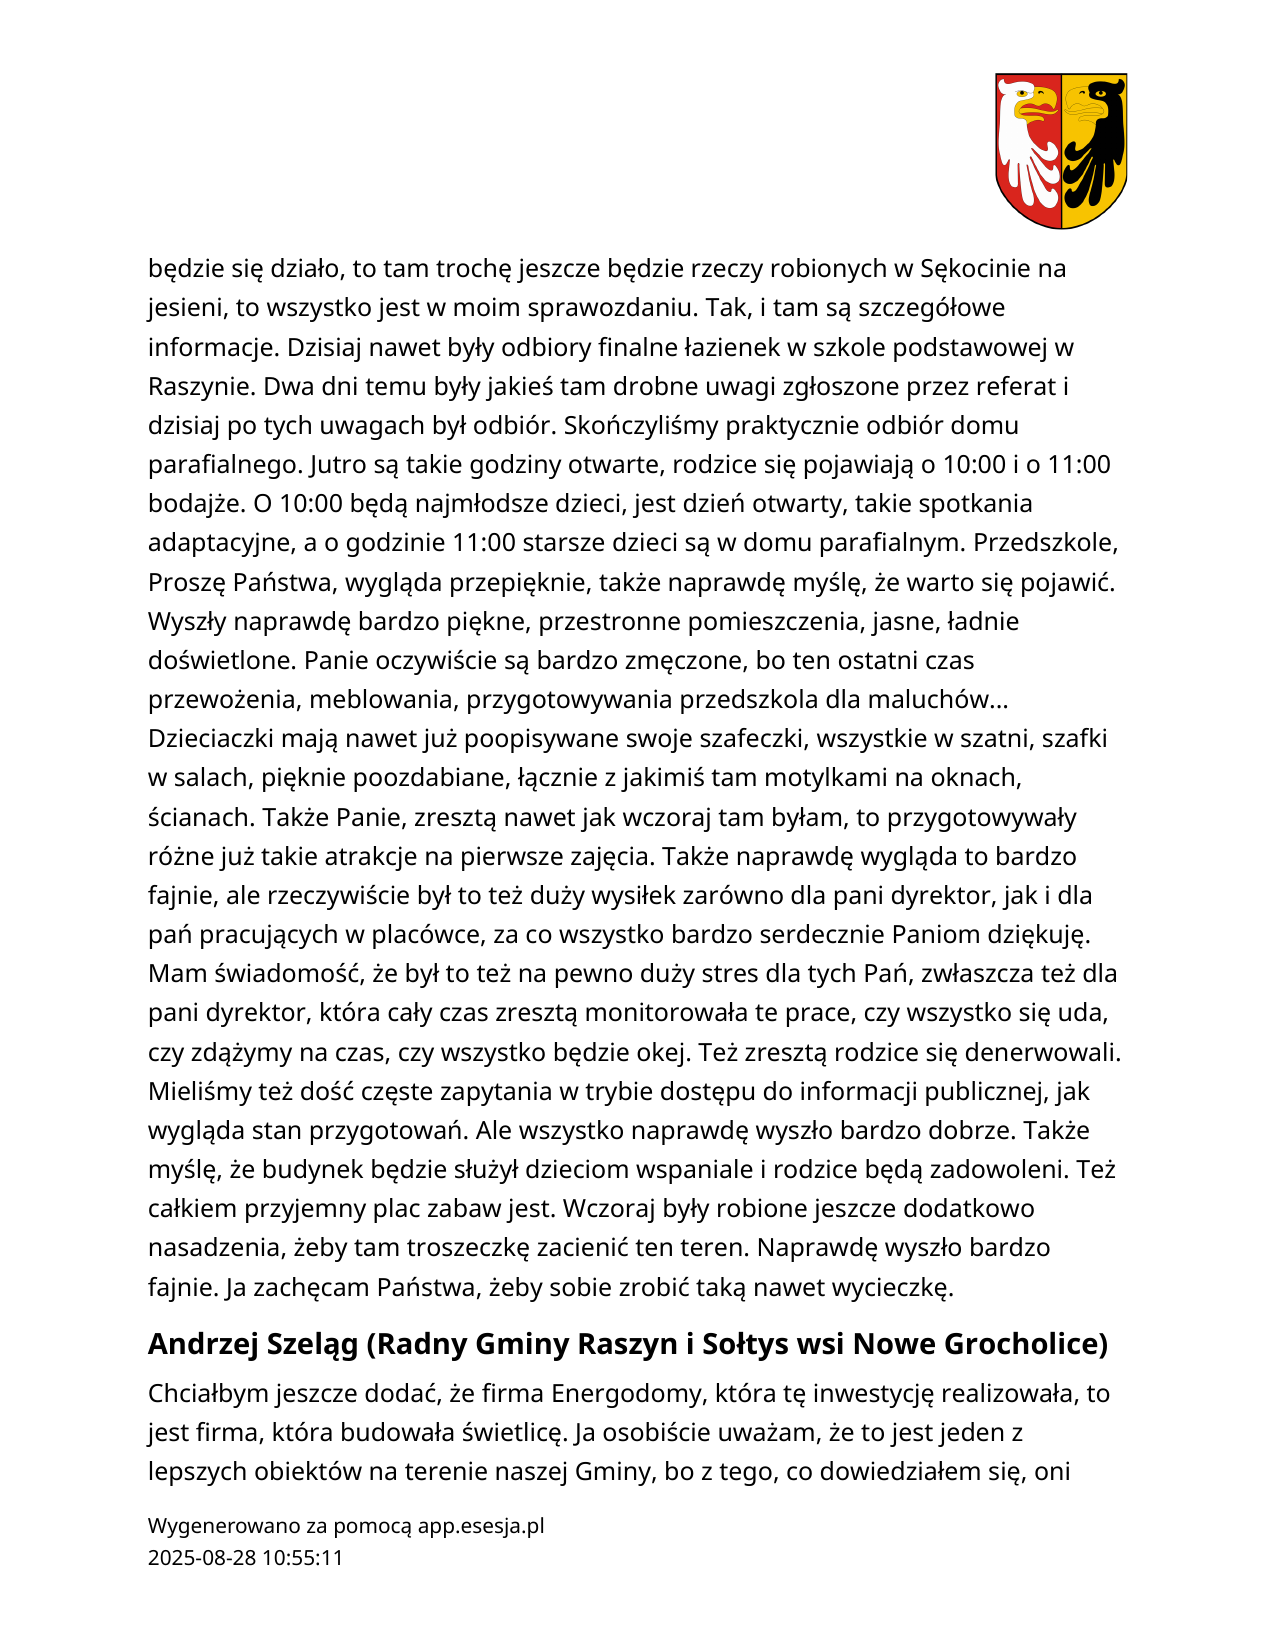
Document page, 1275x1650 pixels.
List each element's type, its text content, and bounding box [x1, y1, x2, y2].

picture [995, 73, 1128, 230]
subtitle Andrzej Szeląg (Radny Gminy Raszyn i Sołtys wsi Nowe Grocholice) [148, 1323, 1127, 1363]
